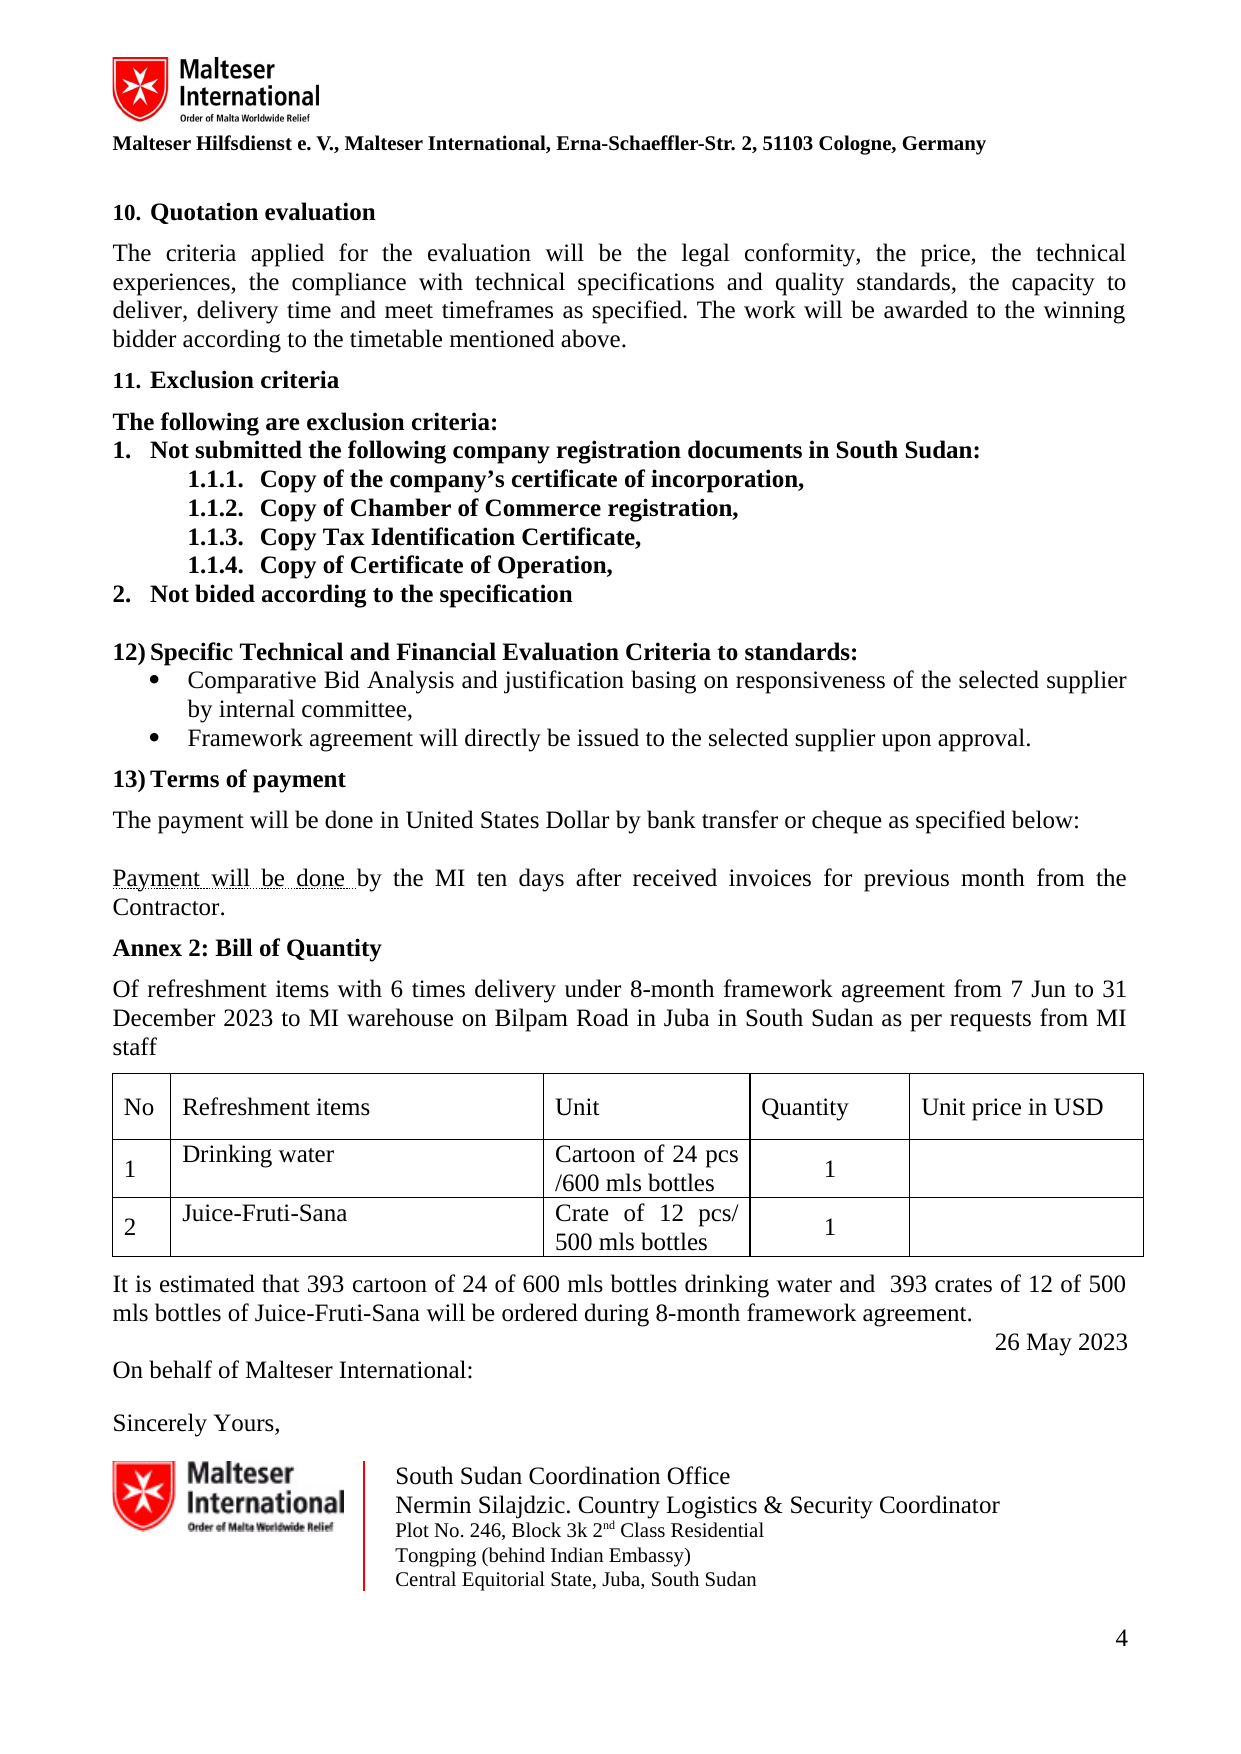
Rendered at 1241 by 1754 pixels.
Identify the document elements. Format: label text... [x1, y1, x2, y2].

table_header [365, 1461, 372, 1591]
text Annex 2: Bill of Quantity [112, 933, 1128, 962]
table_header Quantity [751, 1074, 909, 1138]
text On behalf of Malteser International: [112, 1355, 1128, 1384]
table_cell [910, 1140, 1143, 1197]
text Sincerely Yours, [112, 1408, 1128, 1437]
list Framework agreement will directly be issued to the selected supplier upon approval. [150, 723, 1128, 752]
table_cell Crate of 12 pcs/ 500 mls bottles [544, 1198, 749, 1256]
table_cell 1 [113, 1140, 170, 1197]
list Specific Technical and Financial Evaluation Criteria to standards: [112, 637, 1128, 665]
table_cell 2 [113, 1198, 170, 1256]
table_cell 1 [751, 1198, 909, 1256]
table_cell [910, 1198, 1143, 1256]
table_header Unit [544, 1074, 749, 1138]
text The payment will be done in United States Dollar by bank transfer or cheque as specified below: [112, 805, 1128, 834]
list Copy of Chamber of Commerce registration, [187, 493, 1128, 522]
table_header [372, 1461, 1206, 1591]
text Payment will be done by the MI ten days after received invoices for previous month from the Contractor. [112, 863, 1128, 920]
text The criteria applied for the evaluation will be the legal conformity, the price, the technical experiences, the compliance with technical specifications and quality standards, the capacity to deliver, delivery time and meet timeframes as specified. The work will be awarded to the winning bidder according to the timetable mentioned above. [112, 238, 1128, 353]
list Exclusion criteria [112, 365, 1128, 394]
table_header Unit price in USD [910, 1074, 1143, 1138]
table_cell Cartoon of 24 pcs /600 mls bottles [544, 1140, 749, 1197]
list Terms of payment [112, 764, 1128, 793]
text Of refreshment items with 6 times delivery under 8-month framework agreement from 7 Jun to 31 December 2023 to MI warehouse on Bilpam Road in Juba in South Sudan as per requests from MI staff [112, 974, 1128, 1060]
table_cell Drinking water [171, 1140, 543, 1197]
list Not bided according to the specification [112, 579, 1128, 608]
table_cell 1 [751, 1140, 909, 1197]
text 26 May 2023 [112, 1327, 1128, 1355]
table_cell Juice-Fruti-Sana [171, 1198, 543, 1256]
list Not submitted the following company registration documents in South Sudan: [112, 435, 1128, 464]
picture [112, 57, 319, 122]
subtitle Quotation evaluation [112, 197, 1128, 225]
list Copy of the company’s certificate of incorporation, [187, 464, 1128, 493]
table_header Refreshment items [171, 1074, 543, 1138]
picture [112, 1461, 344, 1532]
list Copy Tax Identification Certificate, [187, 522, 1128, 550]
table_header [113, 1461, 363, 1591]
list Comparative Bid Analysis and justification basing on responsiveness of the selected supplier by internal committee, [150, 665, 1128, 723]
list Copy of Certificate of Operation, [187, 550, 1128, 579]
text It is estimated that 393 cartoon of 24 of 600 mls bottles drinking water and 393 crates of 12 of 500 mls bottles of Juice-Fruti-Sana will be ordered during 8-month framework agreement. [112, 1269, 1128, 1327]
table_header No [113, 1074, 170, 1138]
text The following are exclusion criteria: [112, 407, 1128, 435]
